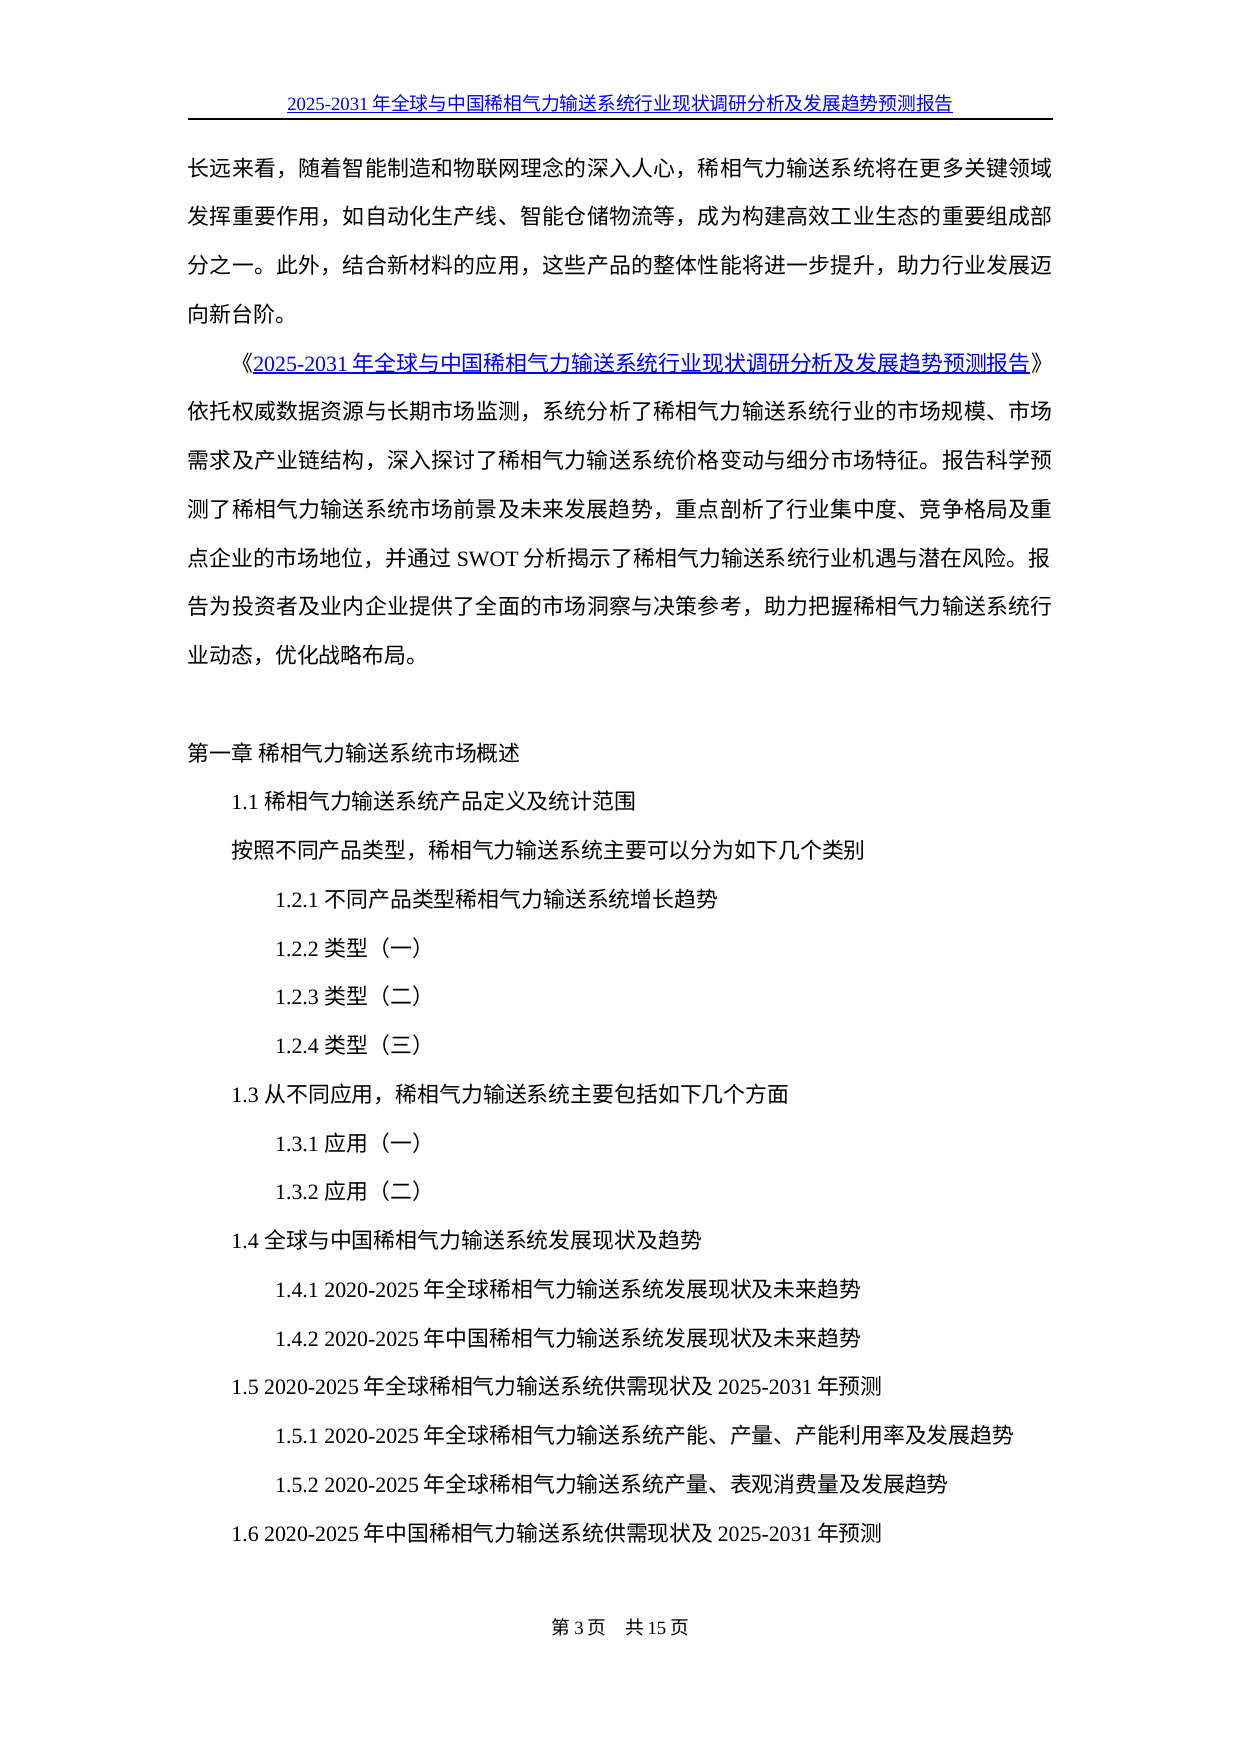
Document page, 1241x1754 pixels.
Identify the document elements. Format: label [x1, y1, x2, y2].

text [187, 150, 1053, 1548]
